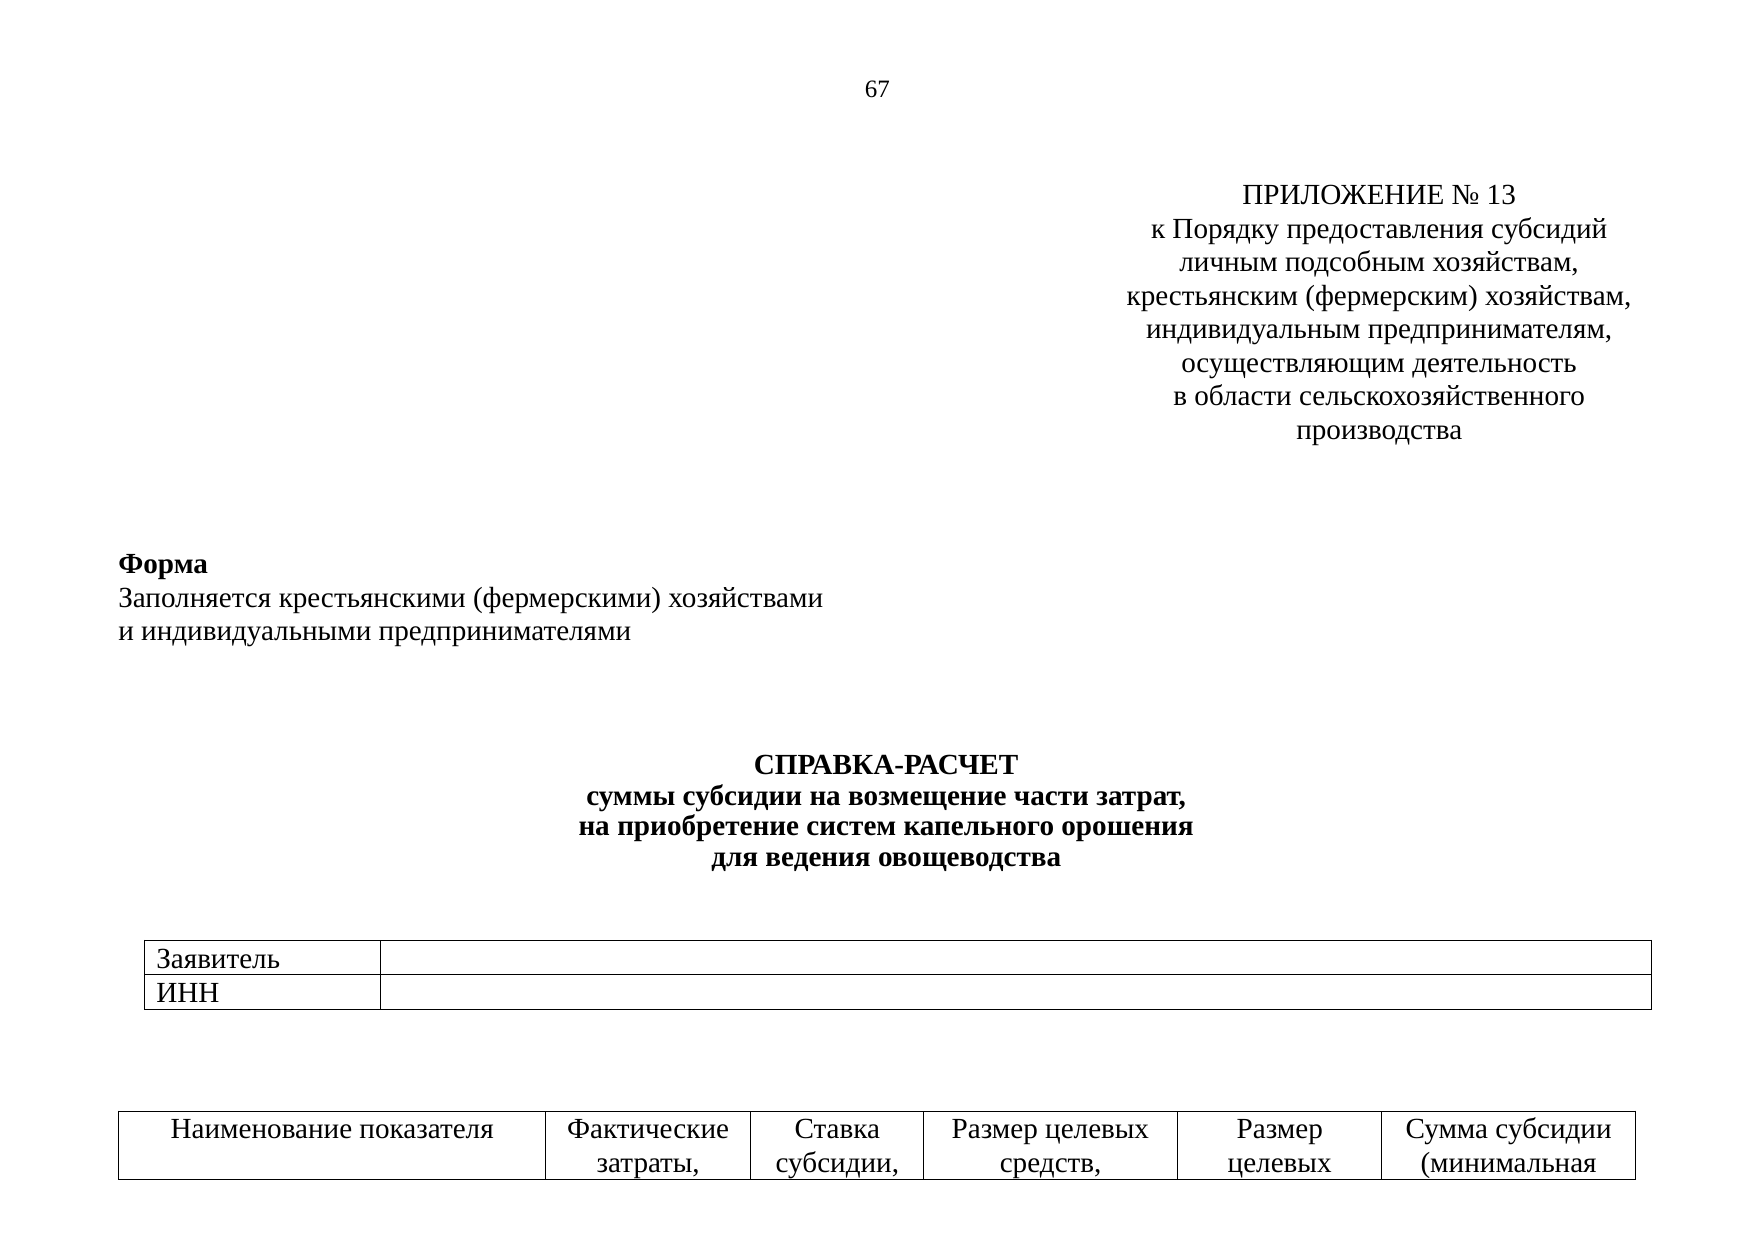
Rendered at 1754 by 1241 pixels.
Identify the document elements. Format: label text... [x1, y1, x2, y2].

table_cell [381, 975, 1651, 1009]
table_header Заявитель [145, 941, 380, 974]
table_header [924, 1112, 1177, 1179]
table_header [1382, 1112, 1635, 1179]
text ПРИЛОЖЕНИЕ № 13 [1122, 177, 1636, 211]
text к Порядку предоставления субсидий личным подсобным хозяйствам, крестьянским (фермерским) хозяйствам, индивидуальным предпринимателям, осуществляющим деятельность в области сельскохозяйственного производства [1122, 211, 1636, 446]
text и индивидуальными предпринимателями [118, 613, 1636, 647]
text Форма [118, 546, 1636, 580]
table_cell ИНН [145, 975, 380, 1009]
text суммы субсидии на возмещение части затрат, на приобретение систем капельного орошения для ведения овощеводства [472, 781, 1299, 873]
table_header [546, 1112, 750, 1179]
table_header [381, 941, 1651, 974]
text Заполняется крестьянскими (фермерскими) хозяйствами [118, 580, 1636, 613]
text СПРАВКА-РАСЧЕТ [472, 747, 1299, 781]
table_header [1178, 1112, 1381, 1179]
table_header Ставка субсидии, % [751, 1112, 923, 1179]
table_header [119, 1112, 545, 1179]
